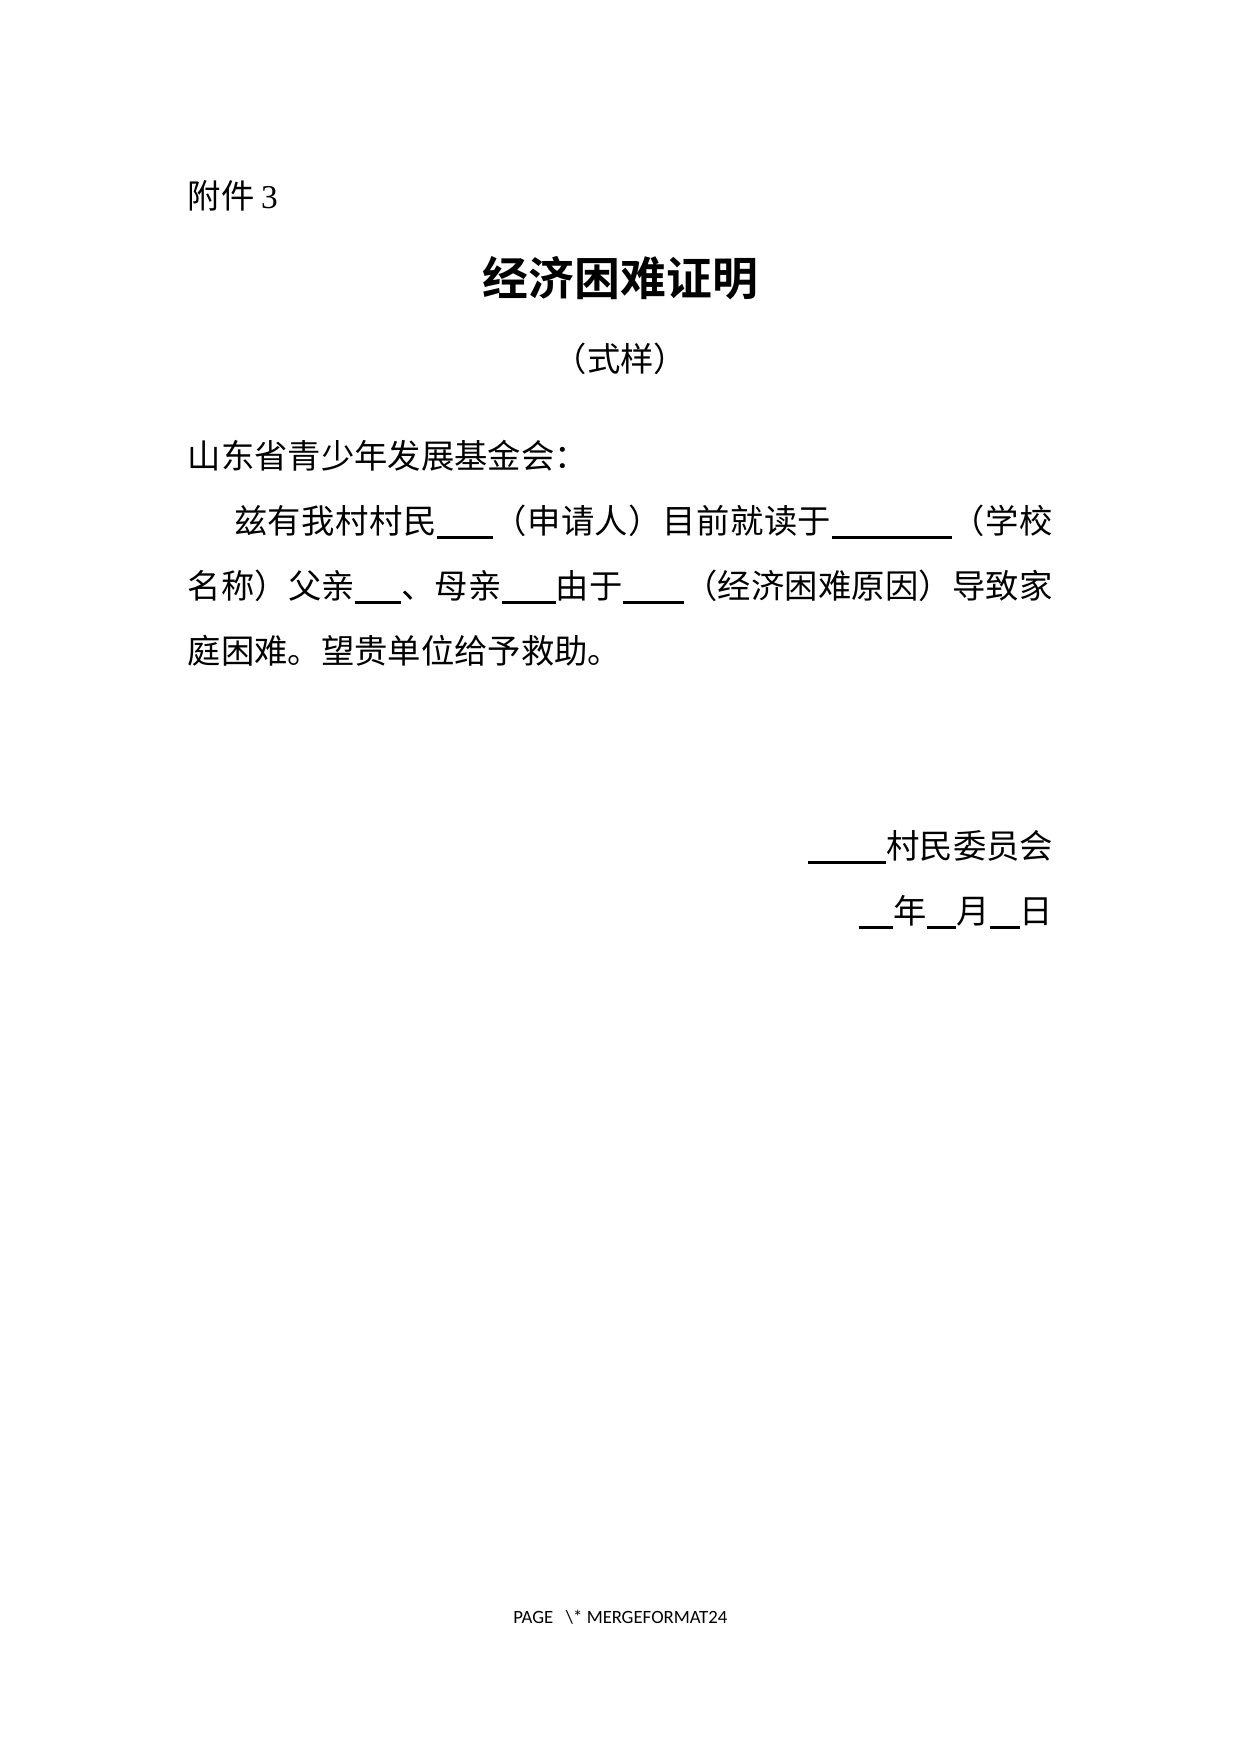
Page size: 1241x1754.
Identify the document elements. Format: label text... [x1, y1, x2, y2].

text 山东省青少年发展基金会： [187, 422, 1053, 487]
text 年 月 日 [187, 877, 1053, 942]
text 兹有我村村民 （申请人）目前就读于 （学校名称）父亲 、母亲 由于 （经济困难原因）导致家庭困难。望贵单位给予救助。 [187, 487, 1053, 682]
text （式样） [187, 324, 1053, 389]
subtitle 经济困难证明 [187, 227, 1053, 324]
text 村民委员会 [187, 812, 1053, 877]
text 附件3 [187, 162, 1053, 227]
